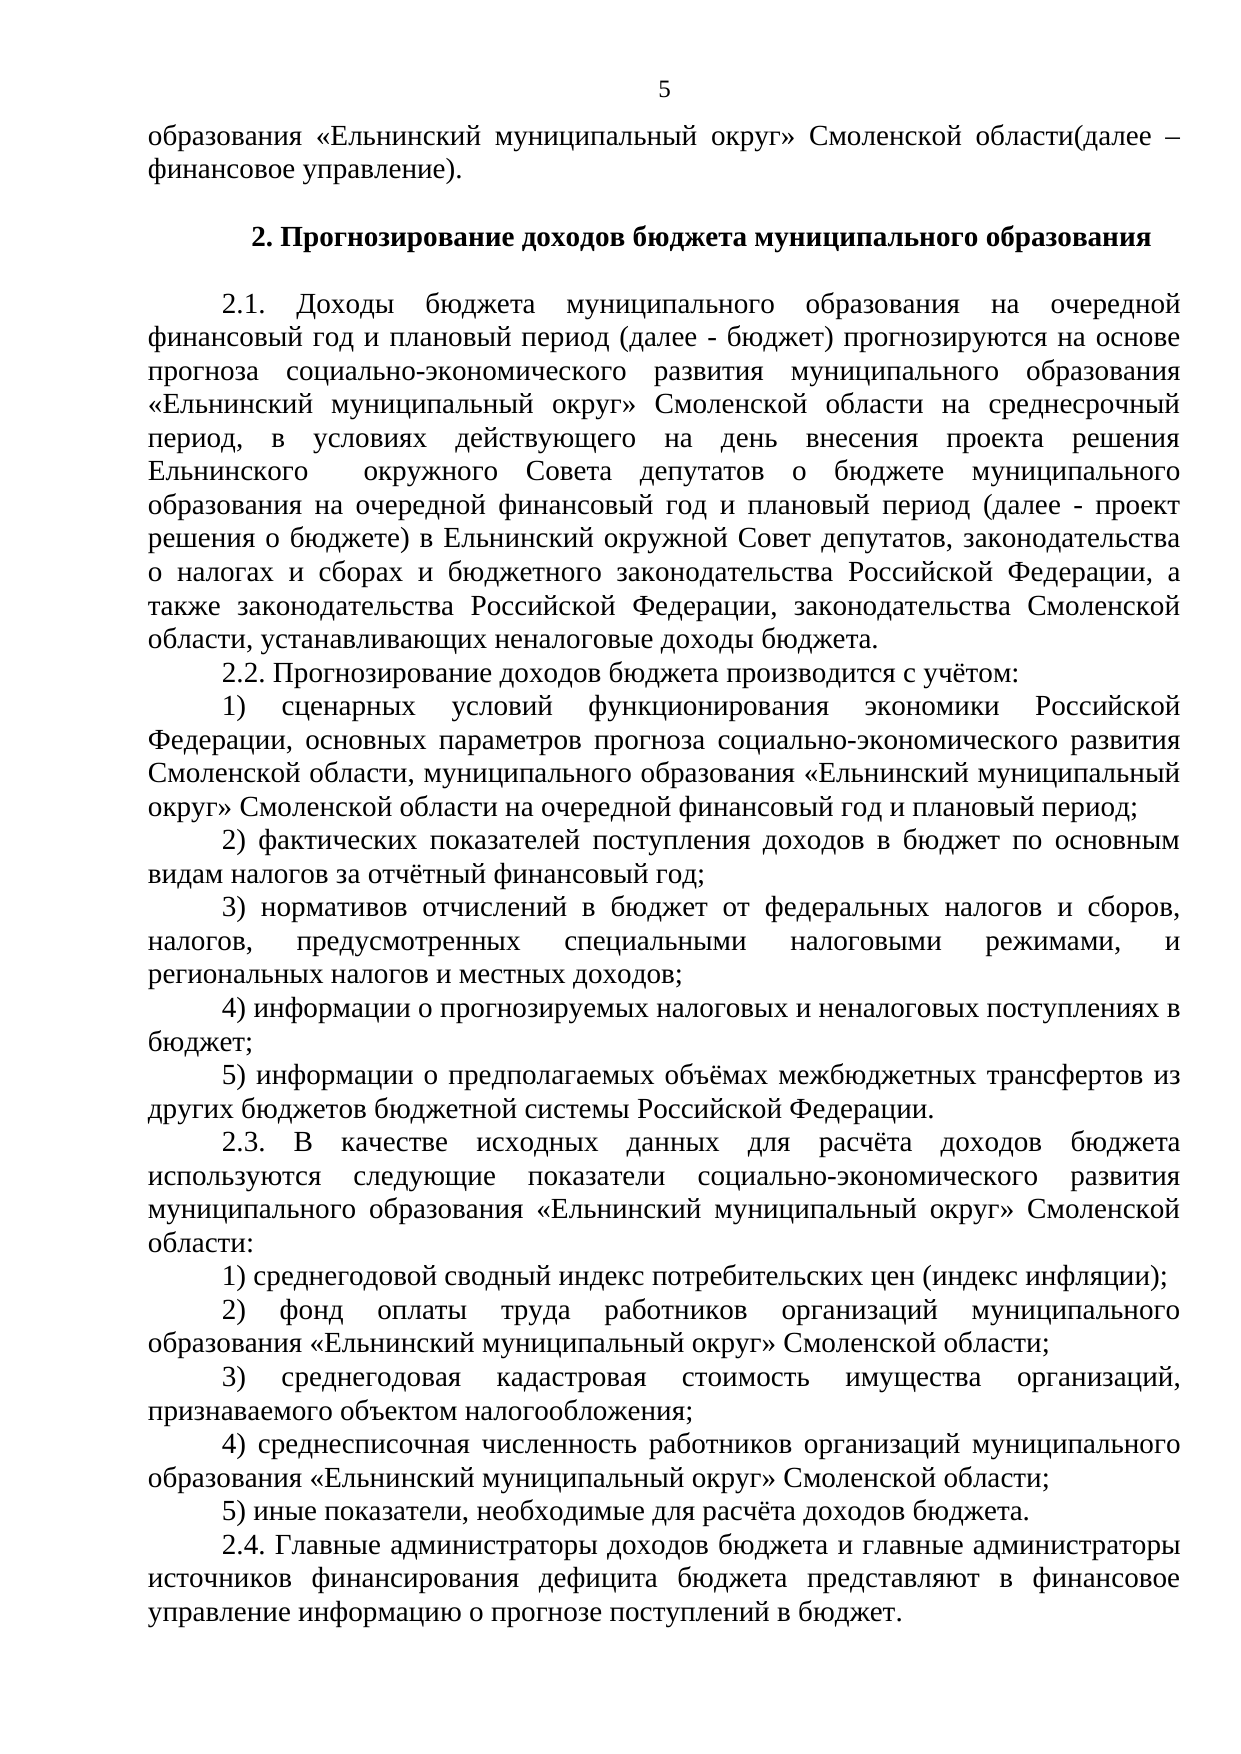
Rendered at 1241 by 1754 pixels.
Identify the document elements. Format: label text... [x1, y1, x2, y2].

text 2.1. Доходы бюджета муниципального образования на очередной финансовый год и плановый период (далее - бюджет) прогнозируются на основе прогноза социально-экономического развития муниципального образования «Ельнинский муниципальный округ» Смоленской области на среднесрочный период, в условиях действующего на день внесения проекта решения Ельнинского окружного Совета депутатов о бюджете муниципального образования на очередной финансовый год и плановый период (далее - проект решения о бюджете) в Ельнинский окружной Совет депутатов, законодательства о налогах и сборах и бюджетного законодательства Российской Федерации, а также законодательства Российской Федерации, законодательства Смоленской области, устанавливающих неналоговые доходы бюджета. [148, 286, 1181, 655]
text 3) среднегодовая кадастровая стоимость имущества организаций, признаваемого объектом налогообложения; [148, 1359, 1181, 1426]
text 4) среднесписочная численность работников организаций муниципального образования «Ельнинский муниципальный округ» Смоленской области; [148, 1426, 1181, 1493]
text 2.2. Прогнозирование доходов бюджета производится с учётом: [148, 655, 1181, 688]
text 1) среднегодовой сводный индекс потребительских цен (индекс инфляции); [148, 1258, 1181, 1292]
text 2) фонд оплаты труда работников организаций муниципального образования «Ельнинский муниципальный округ» Смоленской области; [148, 1292, 1181, 1359]
text 1) сценарных условий функционирования экономики Российской Федерации, основных параметров прогноза социально-экономического развития Смоленской области, муниципального образования «Ельнинский муниципальный округ» Смоленской области на очередной финансовый год и плановый период; [148, 688, 1181, 822]
text 2. Прогнозирование доходов бюджета муниципального образования [148, 219, 1181, 252]
text 5) иные показатели, необходимые для расчёта доходов бюджета. [148, 1493, 1181, 1527]
text 2) фактических показателей поступления доходов в бюджет по основным видам налогов за отчётный финансовый год; [148, 822, 1181, 889]
text 3) нормативов отчислений в бюджет от федеральных налогов и сборов, налогов, предусмотренных специальными налоговыми режимами, и региональных налогов и местных доходов; [148, 889, 1181, 990]
text 4) информации о прогнозируемых налоговых и неналоговых поступлениях в бюджет; [148, 990, 1181, 1057]
text 5) информации о предполагаемых объёмах межбюджетных трансфертов из других бюджетов бюджетной системы Российской Федерации. [148, 1057, 1181, 1124]
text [148, 118, 1181, 185]
text 2.3. В качестве исходных данных для расчёта доходов бюджета используются следующие показатели социально-экономического развития муниципального образования «Ельнинский муниципальный округ» Смоленской области: [148, 1124, 1181, 1258]
text 2.4. Главные администраторы доходов бюджета и главные администраторы источников финансирования дефицита бюджета представляют в финансовое управление информацию о прогнозе поступлений в бюджет. [148, 1527, 1181, 1627]
